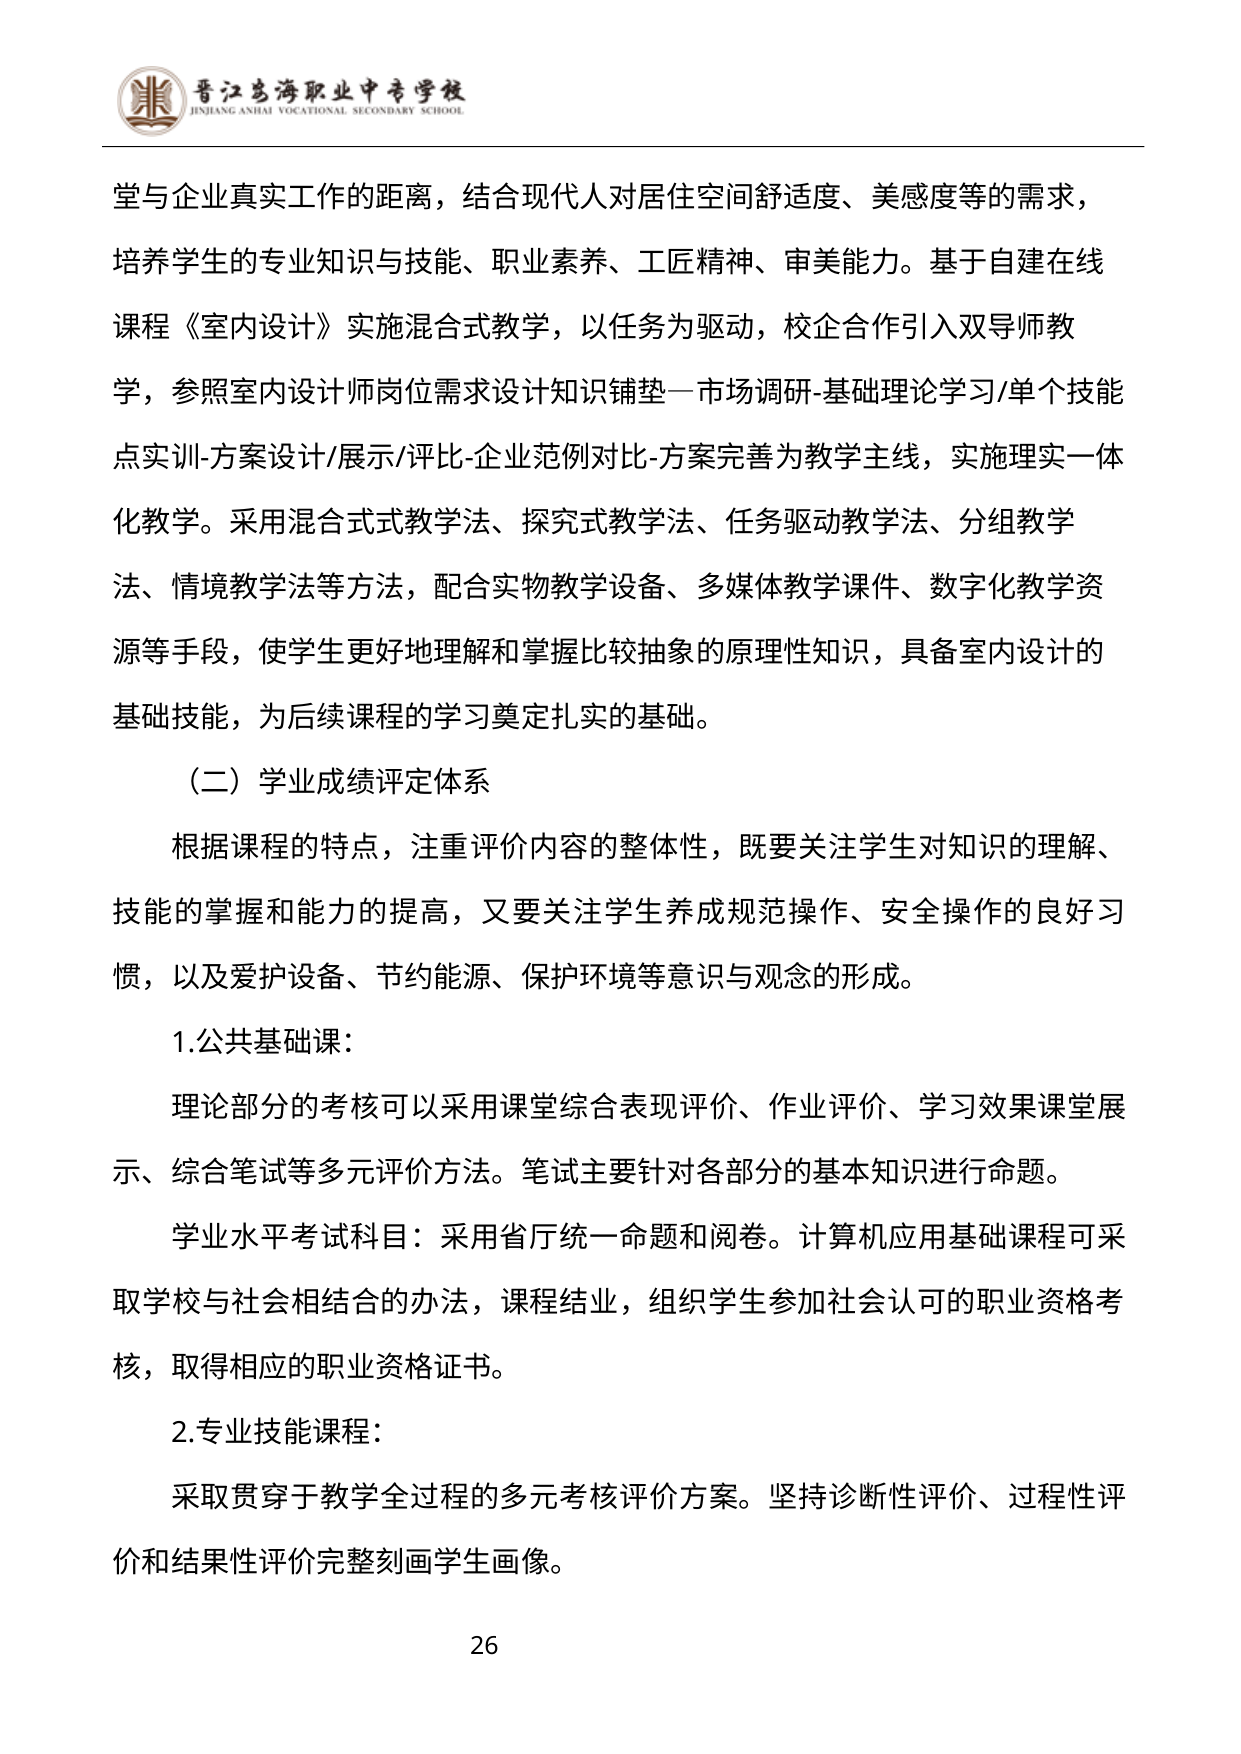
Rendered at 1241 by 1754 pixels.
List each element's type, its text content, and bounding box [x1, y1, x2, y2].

text 理论部分的考核可以采用课堂综合表现评价、作业评价、学习效果课堂展示、综合笔试等多元评价方法。笔试主要针对各部分的基本知识进行命题。 [112, 1072, 1128, 1202]
text 根据课程的特点，注重评价内容的整体性，既要关注学生对知识的理解、技能的掌握和能力的提高，又要关注学生养成规范操作、安全操作的良好习惯，以及爱护设备、节约能源、保护环境等意识与观念的形成。 [112, 812, 1128, 1007]
text 1.公共基础课： [112, 1007, 1128, 1072]
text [112, 162, 1128, 747]
picture [117, 66, 472, 137]
text 学业水平考试科目：采用省厅统一命题和阅卷。计算机应用基础课程可采取学校与社会相结合的办法，课程结业，组织学生参加社会认可的职业资格考核，取得相应的职业资格证书。 [112, 1202, 1128, 1397]
text （二）学业成绩评定体系 [112, 747, 1128, 812]
text 2.专业技能课程： [112, 1397, 1128, 1462]
text 采取贯穿于教学全过程的多元考核评价方案。坚持诊断性评价、过程性评价和结果性评价完整刻画学生画像。 [112, 1462, 1128, 1592]
